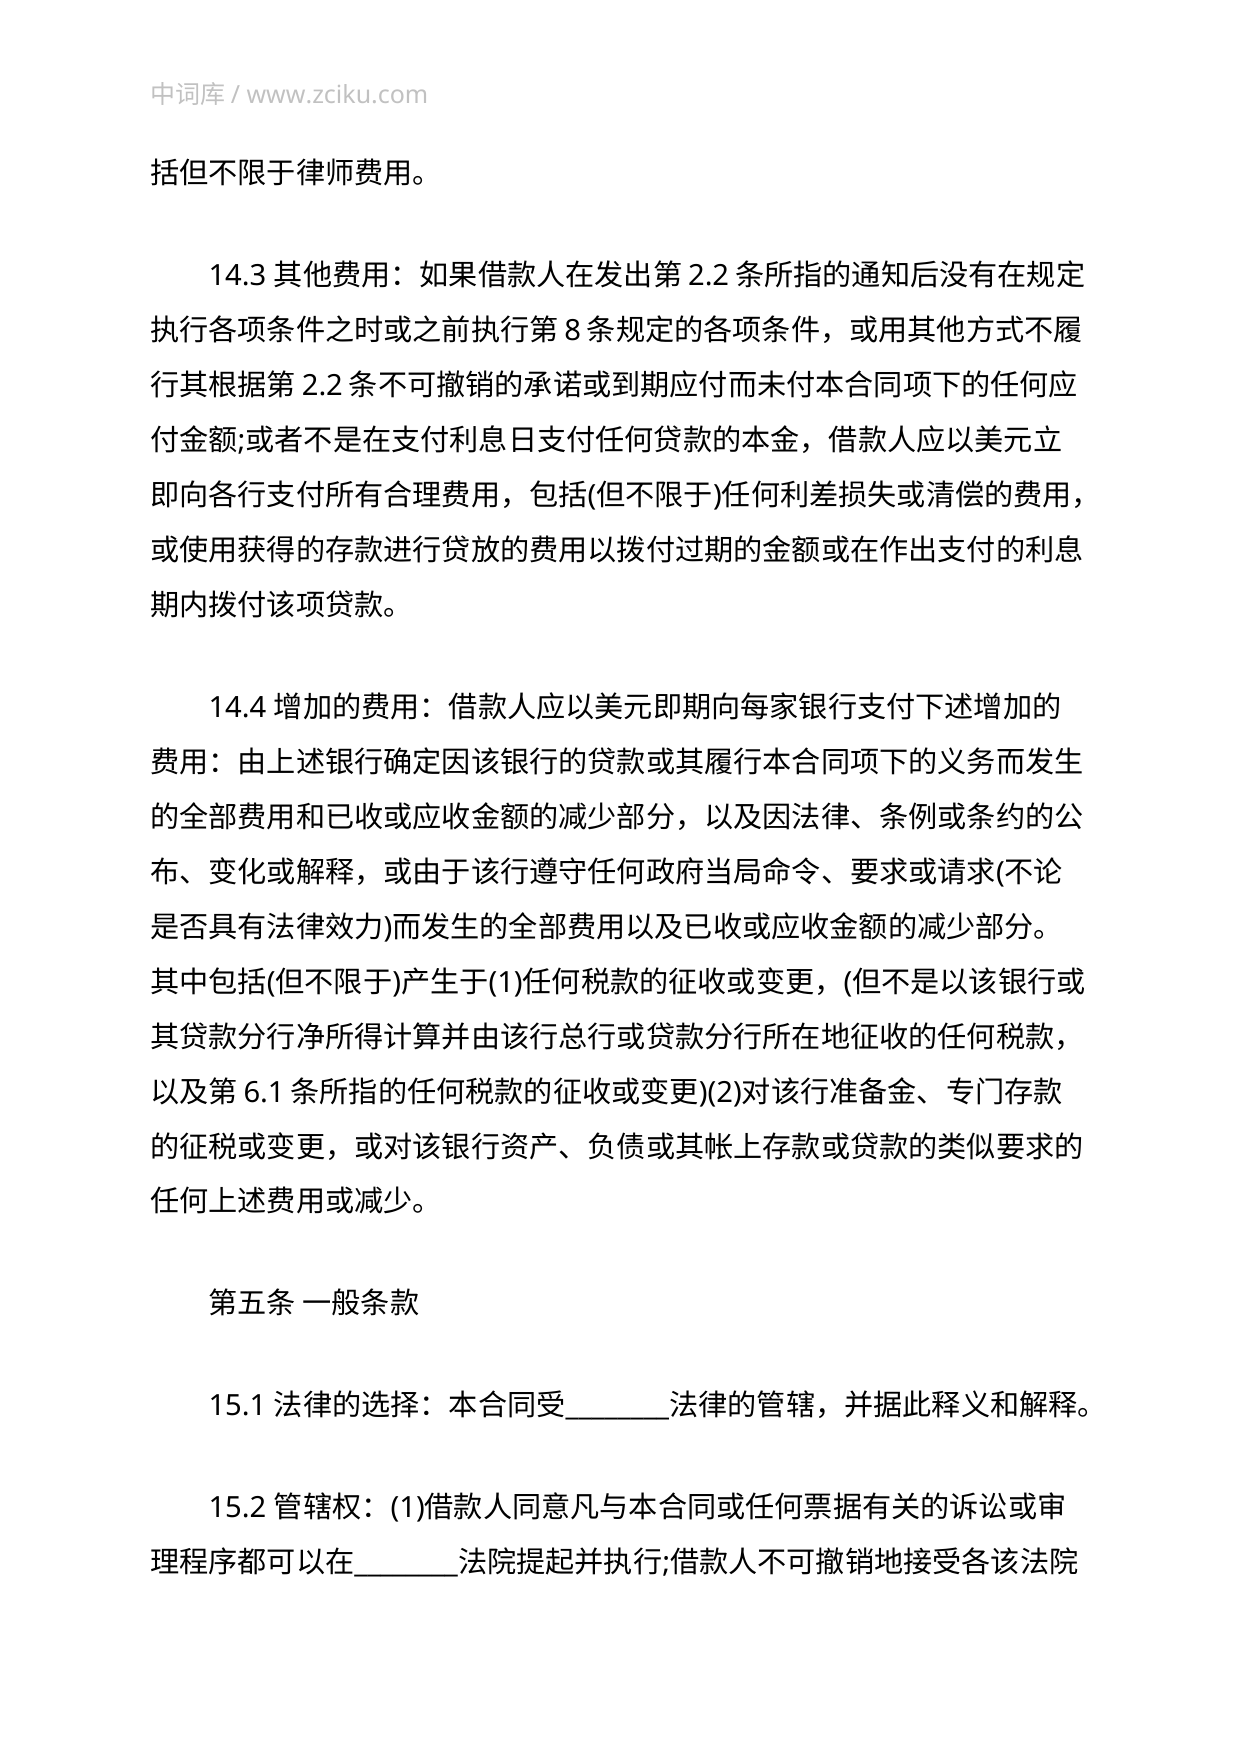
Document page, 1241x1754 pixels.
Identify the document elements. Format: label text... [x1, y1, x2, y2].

text 15.1 法律的选择：本合同受________法律的管辖，并据此释义和解释。 [150, 1382, 1090, 1424]
text 第五条 一般条款 [150, 1280, 1090, 1322]
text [150, 1483, 1090, 1581]
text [150, 150, 1090, 192]
text 14.3 其他费用：如果借款人在发出第2.2条所指的通知后没有在规定执行各项条件之时或之前执行第8条规定的各项条件，或用其他方式不履行其根据第2.2条不可撤销的承诺或到期应付而未付本合同项下的任何应付金额;或者不是在支付利息日支付任何贷款的本金，借款人应以美元立即向各行支付所有合理费用，包括(但不限于)任何利差损失或清偿的费用，或使用获得的存款进行贷放的费用以拨付过期的金额或在作出支付的利息期内拨付该项贷款。 [150, 252, 1090, 624]
text 14.4 增加的费用：借款人应以美元即期向每家银行支付下述增加的费用：由上述银行确定因该银行的贷款或其履行本合同项下的义务而发生的全部费用和已收或应收金额的减少部分，以及因法律、条例或条约的公布、变化或解释，或由于该行遵守任何政府当局命令、要求或请求(不论是否具有法律效力)而发生的全部费用以及已收或应收金额的减少部分。其中包括(但不限于)产生于(1)任何税款的征收或变更，(但不是以该银行或其贷款分行净所得计算并由该行总行或贷款分行所在地征收的任何税款，以及第6.1条所指的任何税款的征收或变更)(2)对该行准备金、专门存款的征税或变更，或对该银行资产、负债或其帐上存款或贷款的类似要求的任何上述费用或减少。 [150, 683, 1090, 1220]
